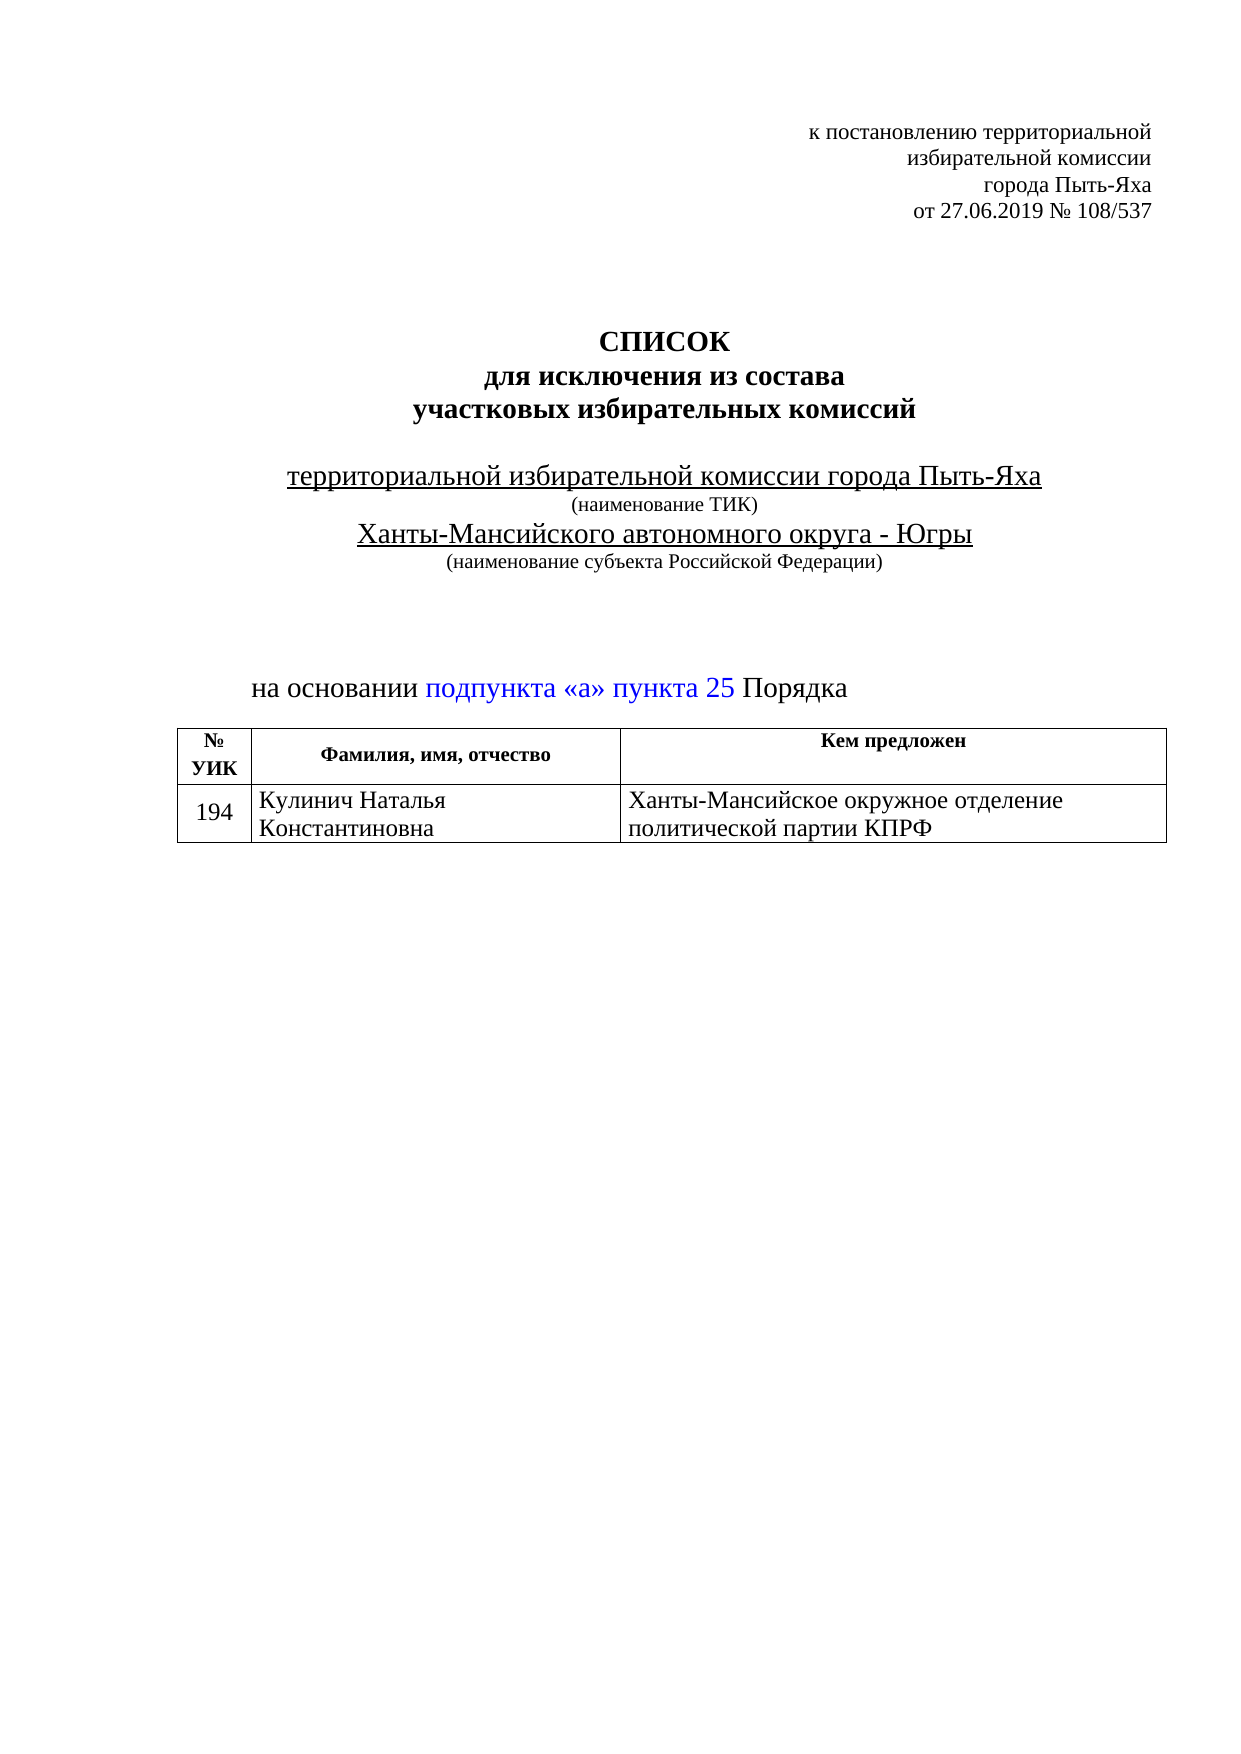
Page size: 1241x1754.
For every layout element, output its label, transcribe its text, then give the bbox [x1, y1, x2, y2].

table_cell Кулинич Наталья Константиновна [252, 785, 620, 842]
text к постановлению территориальной [177, 118, 1152, 144]
text города Пыть-Яха [177, 171, 1152, 197]
text СПИСОК [177, 324, 1152, 358]
text избирательной комиссии [177, 144, 1152, 171]
table_header № УИК [178, 729, 251, 784]
table_header Кем предложен [621, 729, 1166, 784]
text от 27.06.2019 № 108/537 [177, 197, 1152, 223]
table_cell 194 [178, 785, 251, 842]
text (наименование субъекта Российской Федерации) [177, 549, 1152, 573]
text для исключения из состава [177, 358, 1152, 391]
text на основании подпункта «а» пункта 25 Порядка [177, 670, 1152, 703]
table_cell Ханты-Мансийское окружное отделение политической партии КПРФ [621, 785, 1166, 842]
table_header Фамилия, имя, отчество [252, 729, 620, 784]
text Ханты-Мансийского автономного округа - Югры [177, 516, 1152, 549]
text (наименование ТИК) [177, 492, 1152, 516]
text участковых избирательных комиссий [177, 391, 1152, 425]
text территориальной избирательной комиссии города Пыть-Яха [177, 458, 1152, 492]
